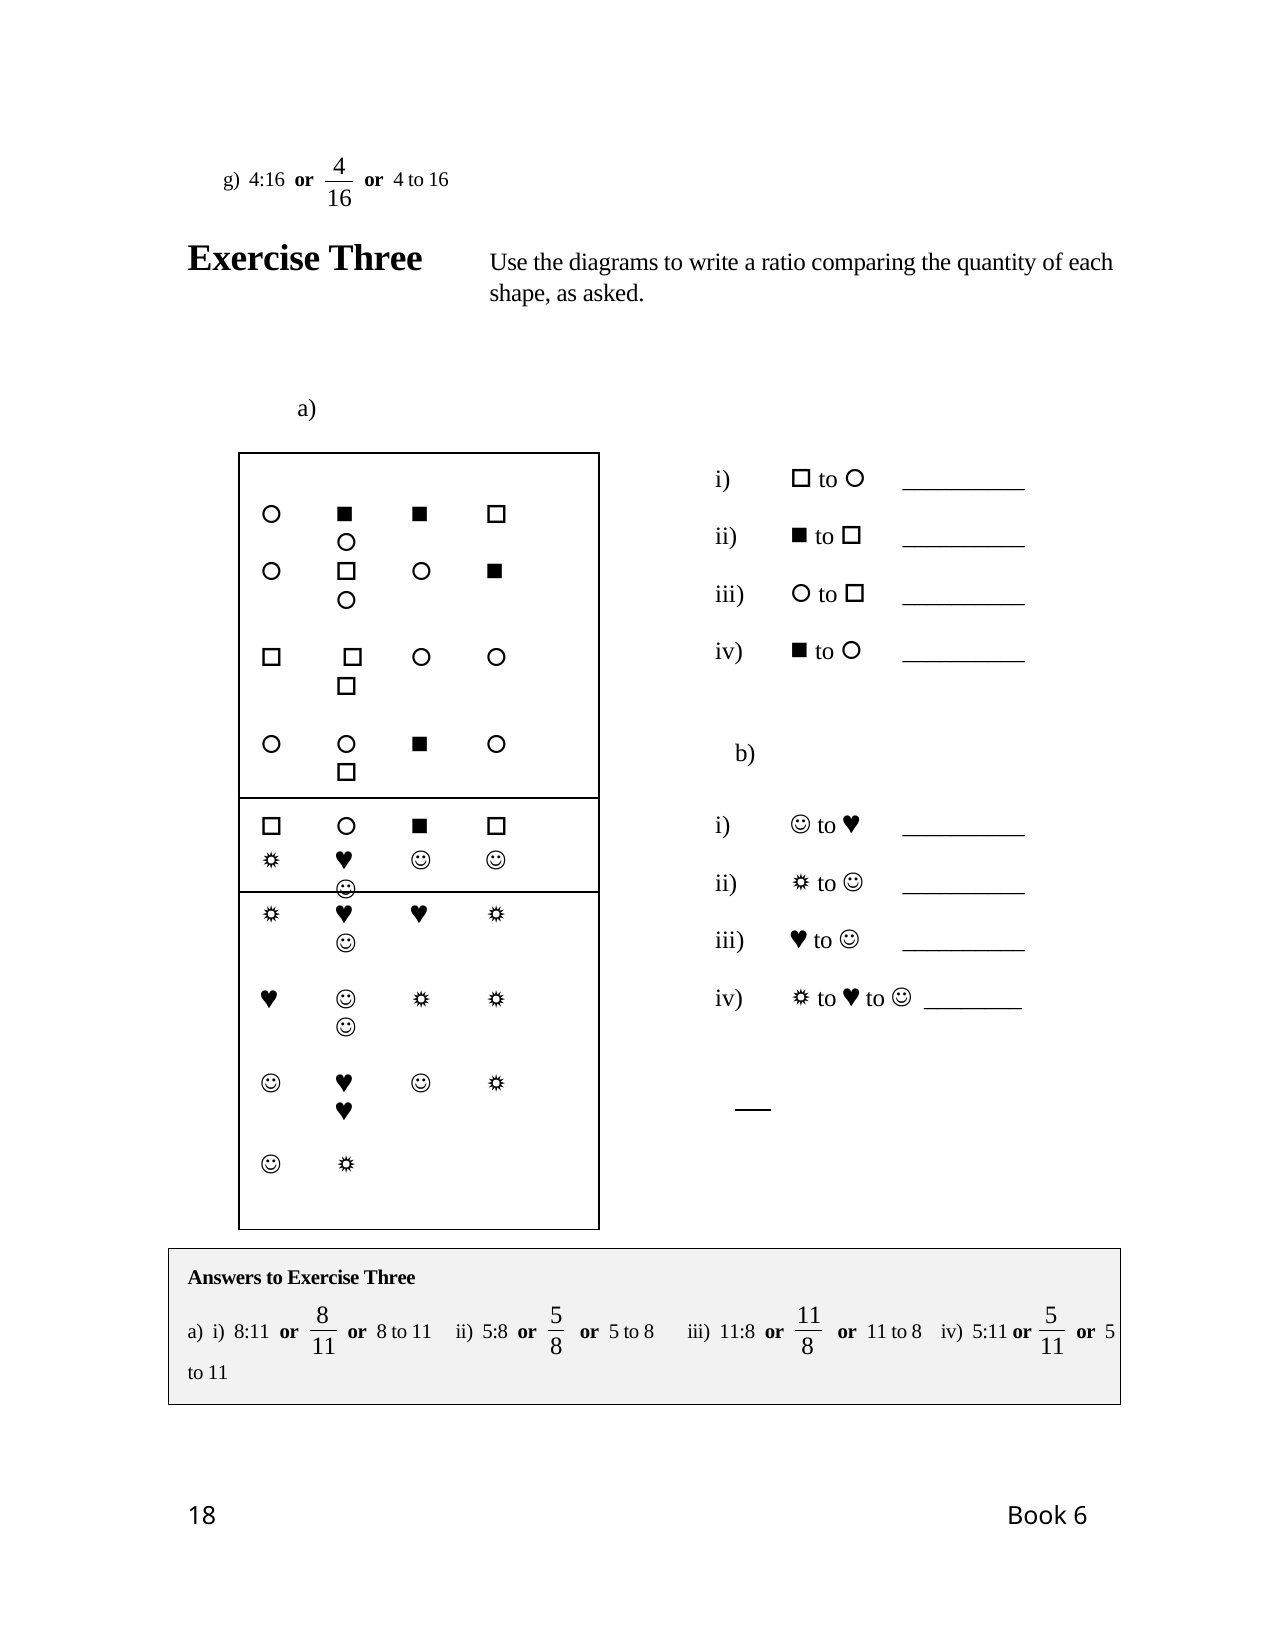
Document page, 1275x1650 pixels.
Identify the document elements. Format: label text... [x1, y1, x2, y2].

text g) 4:16 or or 4 to 16 [223, 150, 1125, 209]
list b) [297, 738, 598, 767]
list b) [600, 738, 1012, 767]
text a) i) 8:11 or or 8 to 11 ii) 5:8 or or 5 to 8 iii) 11:8 or or 11 to 8 iv) 5:11 or or 5 to 11 [187, 1301, 1125, 1384]
subtitle Exercise Three Use the diagrams to write a ratio comparing the quantity of each shape, as asked. [187, 235, 1125, 307]
list a) [297, 393, 1012, 422]
text Answers to Exercise Three [187, 1265, 1125, 1289]
